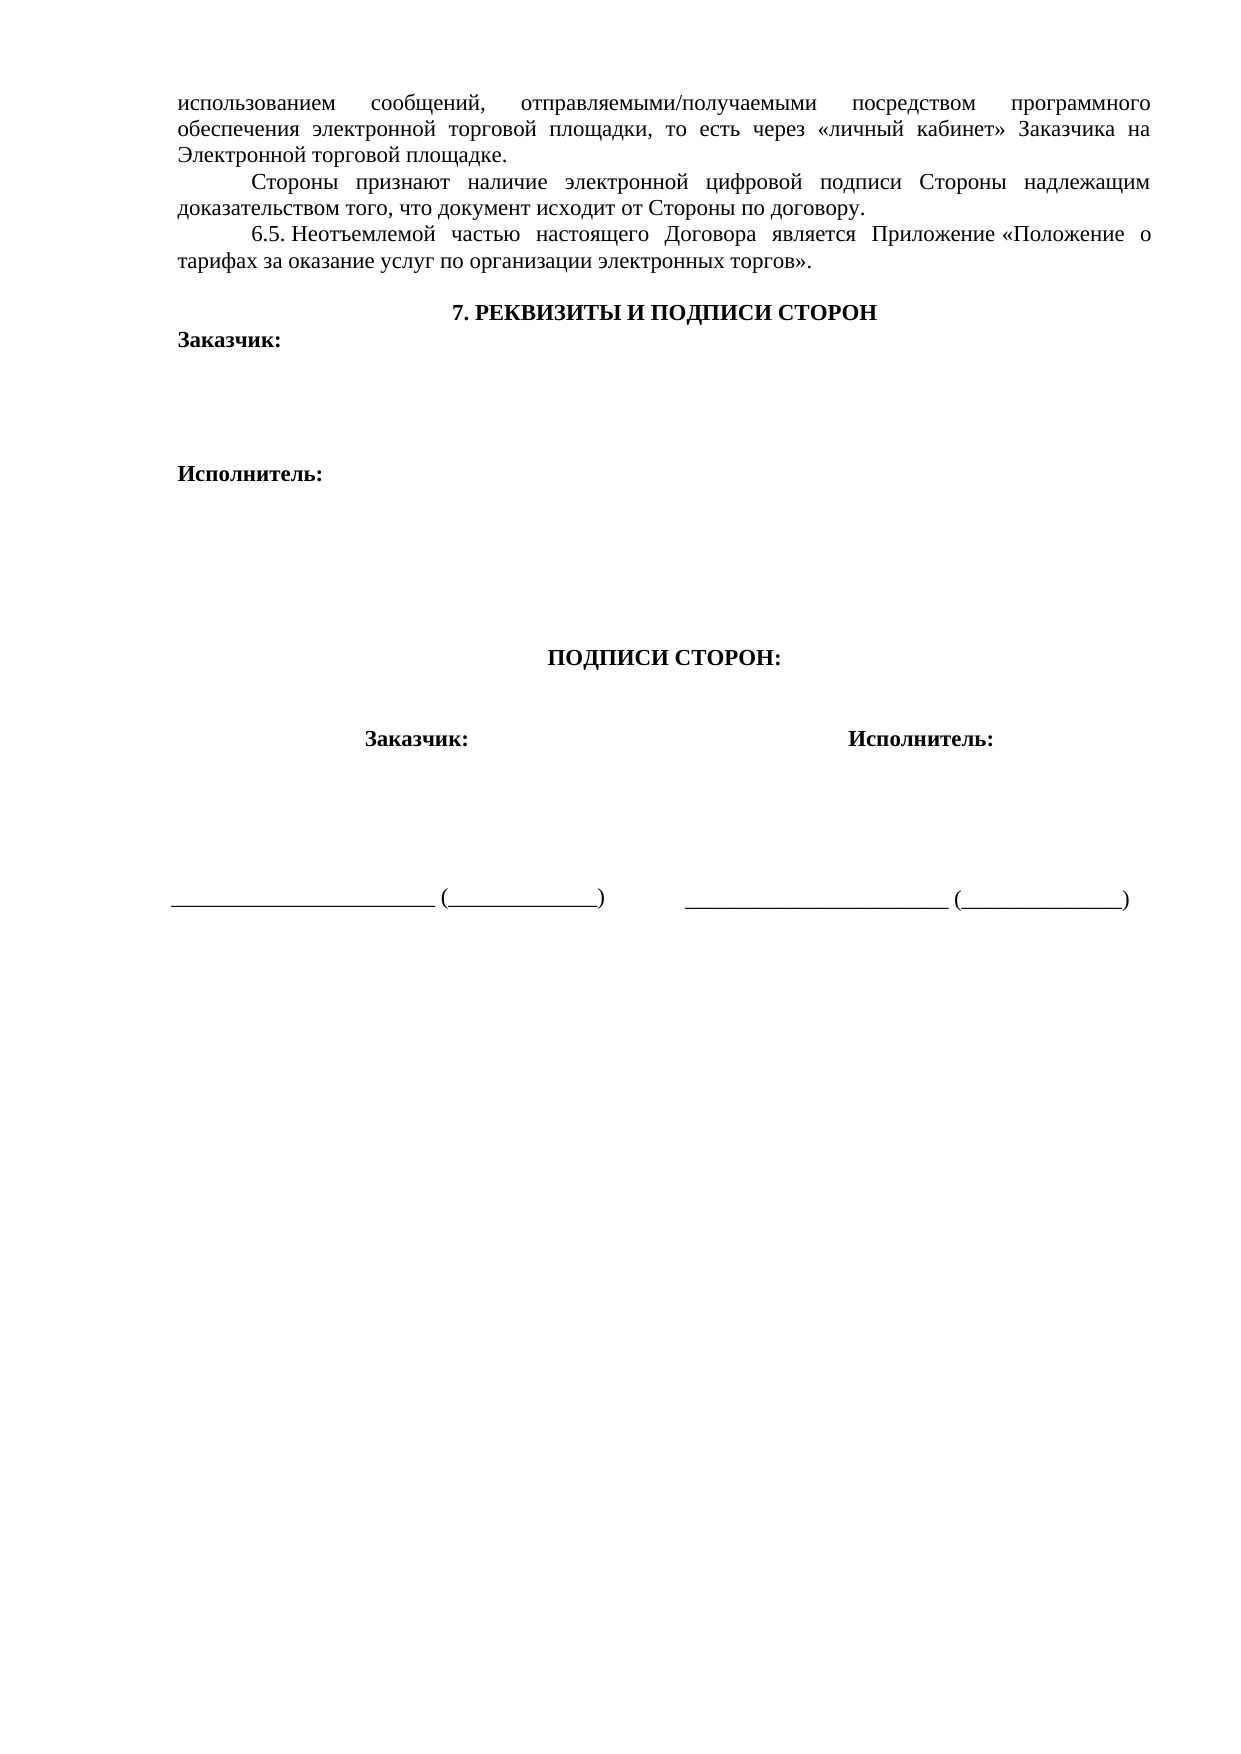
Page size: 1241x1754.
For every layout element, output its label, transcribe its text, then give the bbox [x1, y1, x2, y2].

text Заказчик: [177, 326, 1152, 352]
text Исполнитель: [177, 460, 1152, 486]
text 7. РЕКВИЗИТЫ И ПОДПИСИ СТОРОН [177, 299, 1152, 326]
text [177, 89, 1152, 168]
table_header Заказчик: _______________________ (_____________) [161, 725, 673, 952]
text ПОДПИСИ СТОРОН: [177, 644, 1152, 671]
text Стороны признают наличие электронной цифровой подписи Стороны надлежащим доказательством того, что документ исходит от Стороны по договору. [177, 168, 1152, 220]
text 6.5. Неотъемлемой частью настоящего Договора является Приложение «Положение о тарифах за оказание услуг по организации электронных торгов». [177, 220, 1152, 273]
table_header Исполнитель: _______________________ (______________) [674, 725, 1168, 952]
